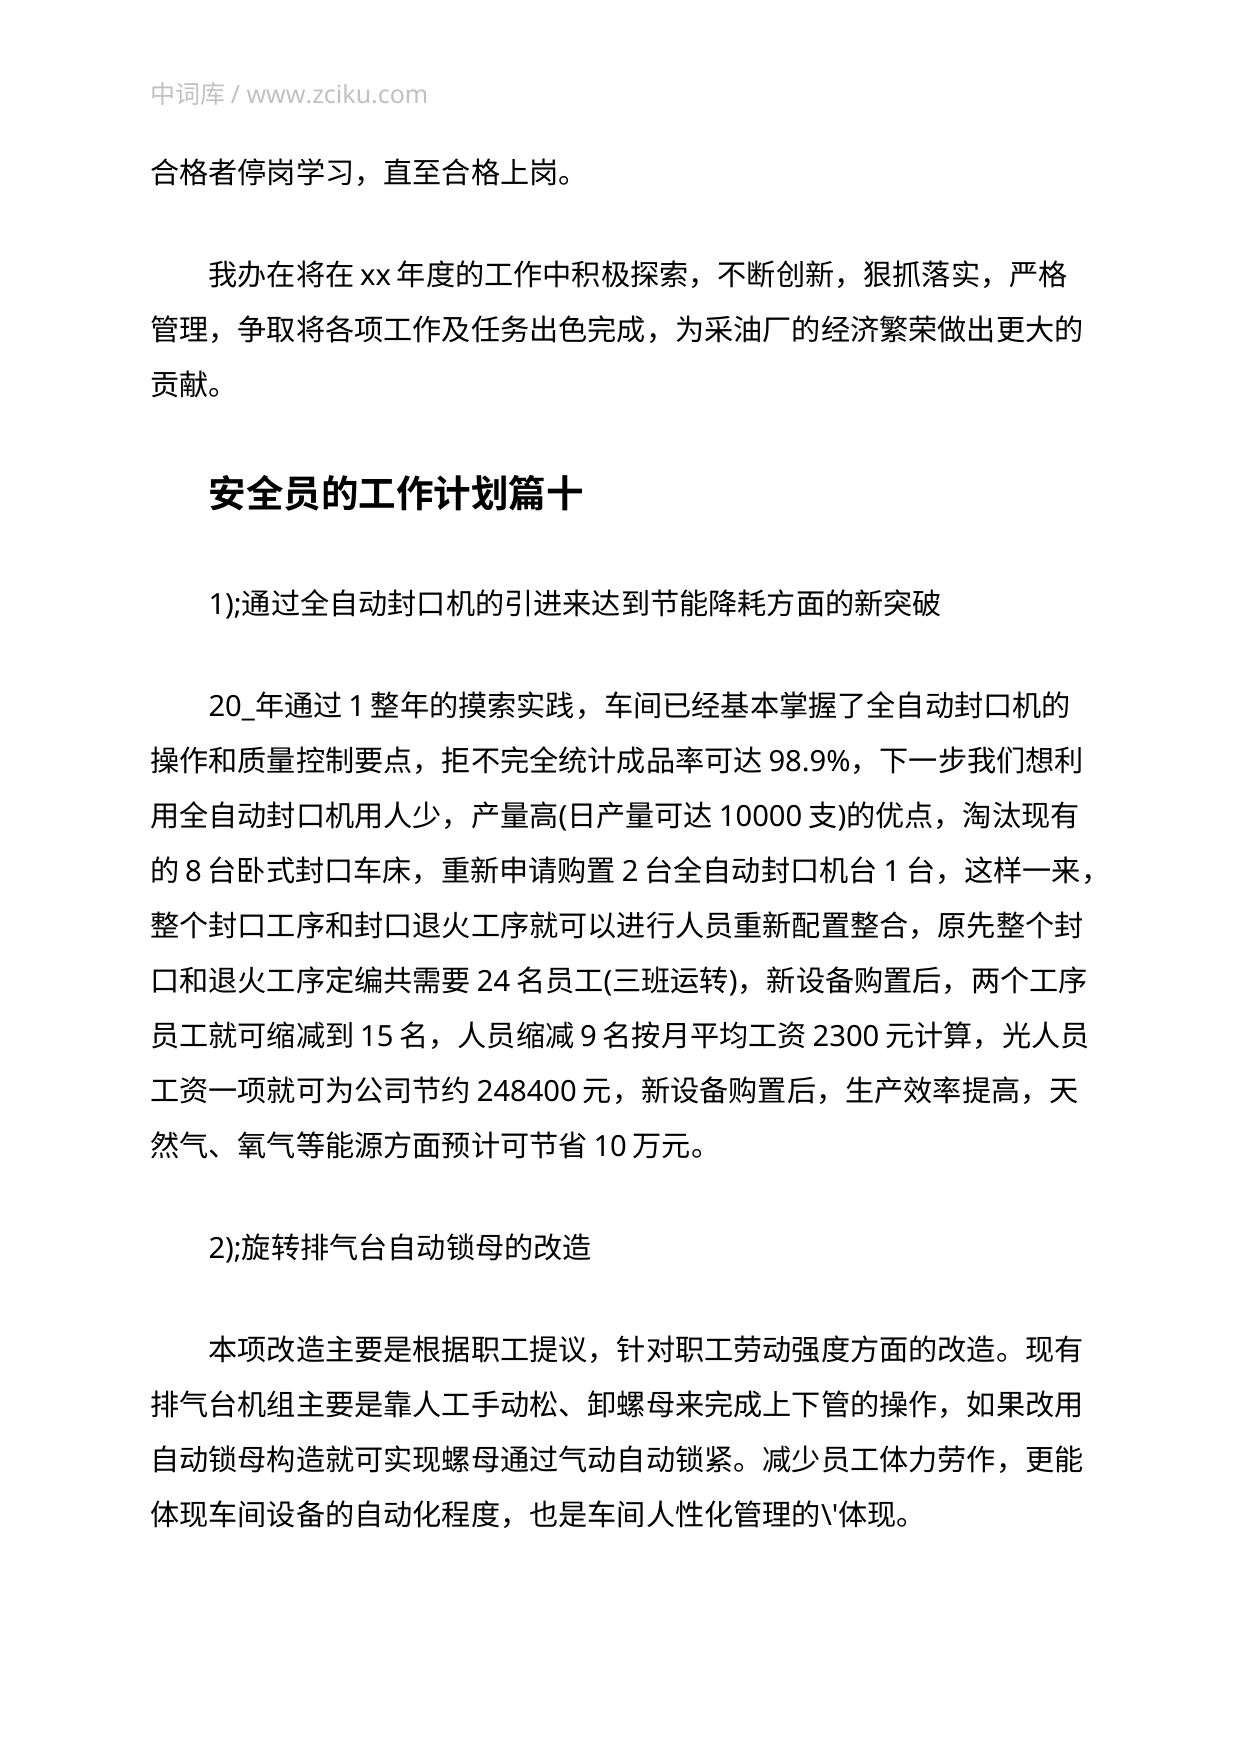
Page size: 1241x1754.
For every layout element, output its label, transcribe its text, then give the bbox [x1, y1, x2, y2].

text 2);旋转排气台自动锁母的改造 [150, 1225, 1090, 1267]
text 本项改造主要是根据职工提议，针对职工劳动强度方面的改造。现有排气台机组主要是靠人工手动松、卸螺母来完成上下管的操作，如果改用自动锁母构造就可实现螺母通过气动自动锁紧。减少员工体力劳作，更能体现车间设备的自动化程度，也是车间人性化管理的\'体现。 [150, 1327, 1090, 1534]
text 我办在将在xx年度的工作中积极探索，不断创新，狠抓落实，严格管理，争取将各项工作及任务出色完成，为采油厂的经济繁荣做出更大的贡献。 [150, 252, 1090, 404]
text 1);通过全自动封口机的引进来达到节能降耗方面的新突破 [150, 581, 1090, 623]
text 安全员的工作计划篇十 [150, 463, 1090, 518]
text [150, 150, 1090, 192]
text 20_年通过1整年的摸索实践，车间已经基本掌握了全自动封口机的操作和质量控制要点，拒不完全统计成品率可达98.9%，下一步我们想利用全自动封口机用人少，产量高(日产量可达10000支)的优点，淘汰现有的8台卧式封口车床，重新申请购置2台全自动封口机台1台，这样一来，整个封口工序和封口退火工序就可以进行人员重新配置整合，原先整个封口和退火工序定编共需要24名员工(三班运转)，新设备购置后，两个工序员工就可缩减到15名，人员缩减9名按月平均工资2300元计算，光人员工资一项就可为公司节约248400元，新设备购置后，生产效率提高，天然气、氧气等能源方面预计可节省10万元。 [150, 683, 1090, 1165]
